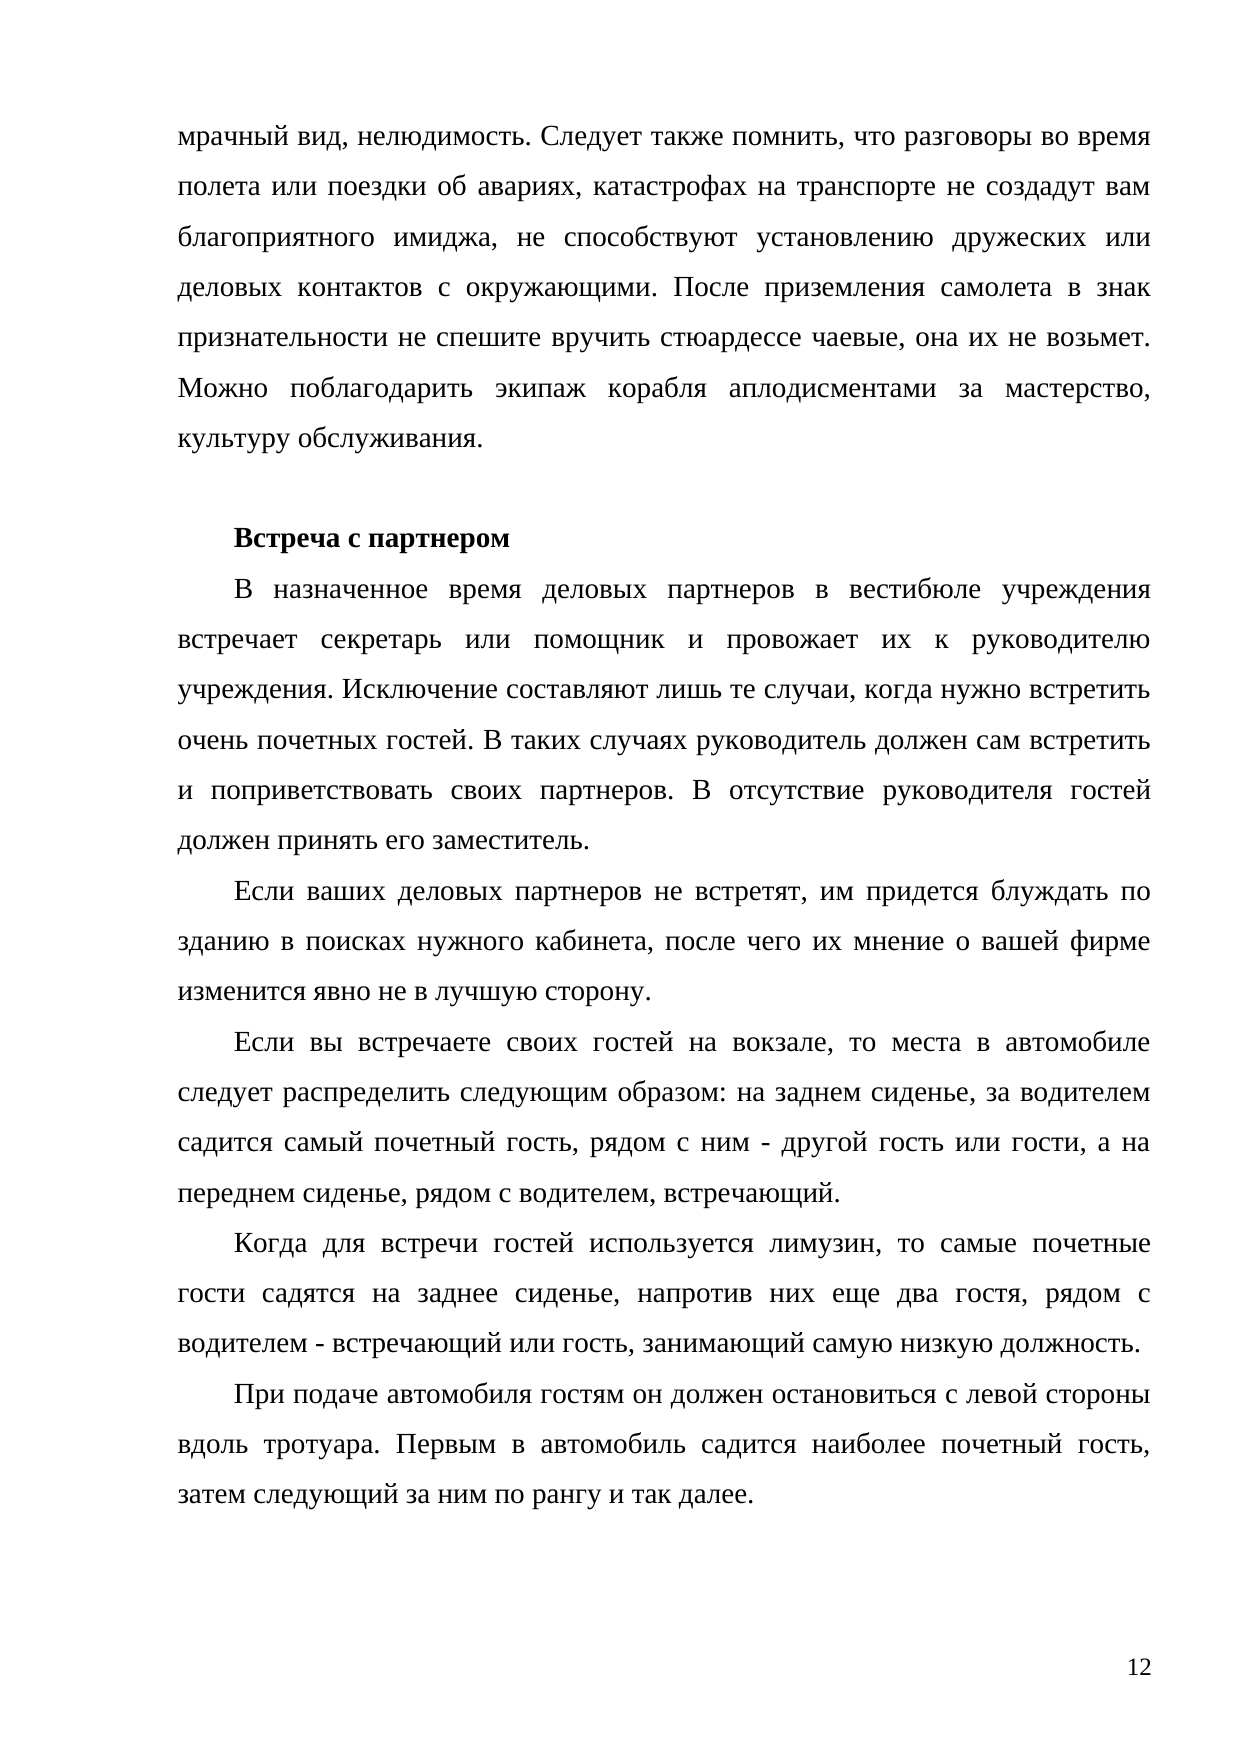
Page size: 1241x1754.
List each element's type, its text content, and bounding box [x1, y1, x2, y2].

text Встреча с партнером [177, 521, 1152, 554]
text В назначенное время деловых партнеров в вестибюле учреждения встречает секретарь или помощник и провожает их к руководителю учреждения. Исключение составляют лишь те случаи, когда нужно встретить очень почетных гостей. В таких случаях руководитель должен сам встретить и поприветствовать своих партнеров. В отсутствие руководителя гостей должен принять его заместитель. [177, 571, 1152, 856]
text Если вы встречаете своих гостей на вокзале, то места в автомобиле следует распределить следующим образом: на заднем сиденье, за водителем садится самый почетный гость, рядом с ним - другой гость или гости, а на переднем сиденье, рядом с водителем, встречающий. [177, 1024, 1152, 1208]
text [177, 118, 1152, 453]
text При подаче автомобиля гостям он должен остановиться с левой стороны вдоль тротуара. Первым в автомобиль садится наиболее почетный гость, затем следующий за ним по рангу и так далее. [177, 1376, 1152, 1510]
text Когда для встречи гостей используется лимузин, то самые почетные гости садятся на заднее сиденье, напротив них еще два гостя, рядом с водителем - встречающий или гость, занимающий самую низкую должность. [177, 1225, 1152, 1359]
text Если ваших деловых партнеров не встретят, им придется блуждать по зданию в поисках нужного кабинета, после чего их мнение о вашей фирме изменится явно не в лучшую сторону. [177, 873, 1152, 1007]
